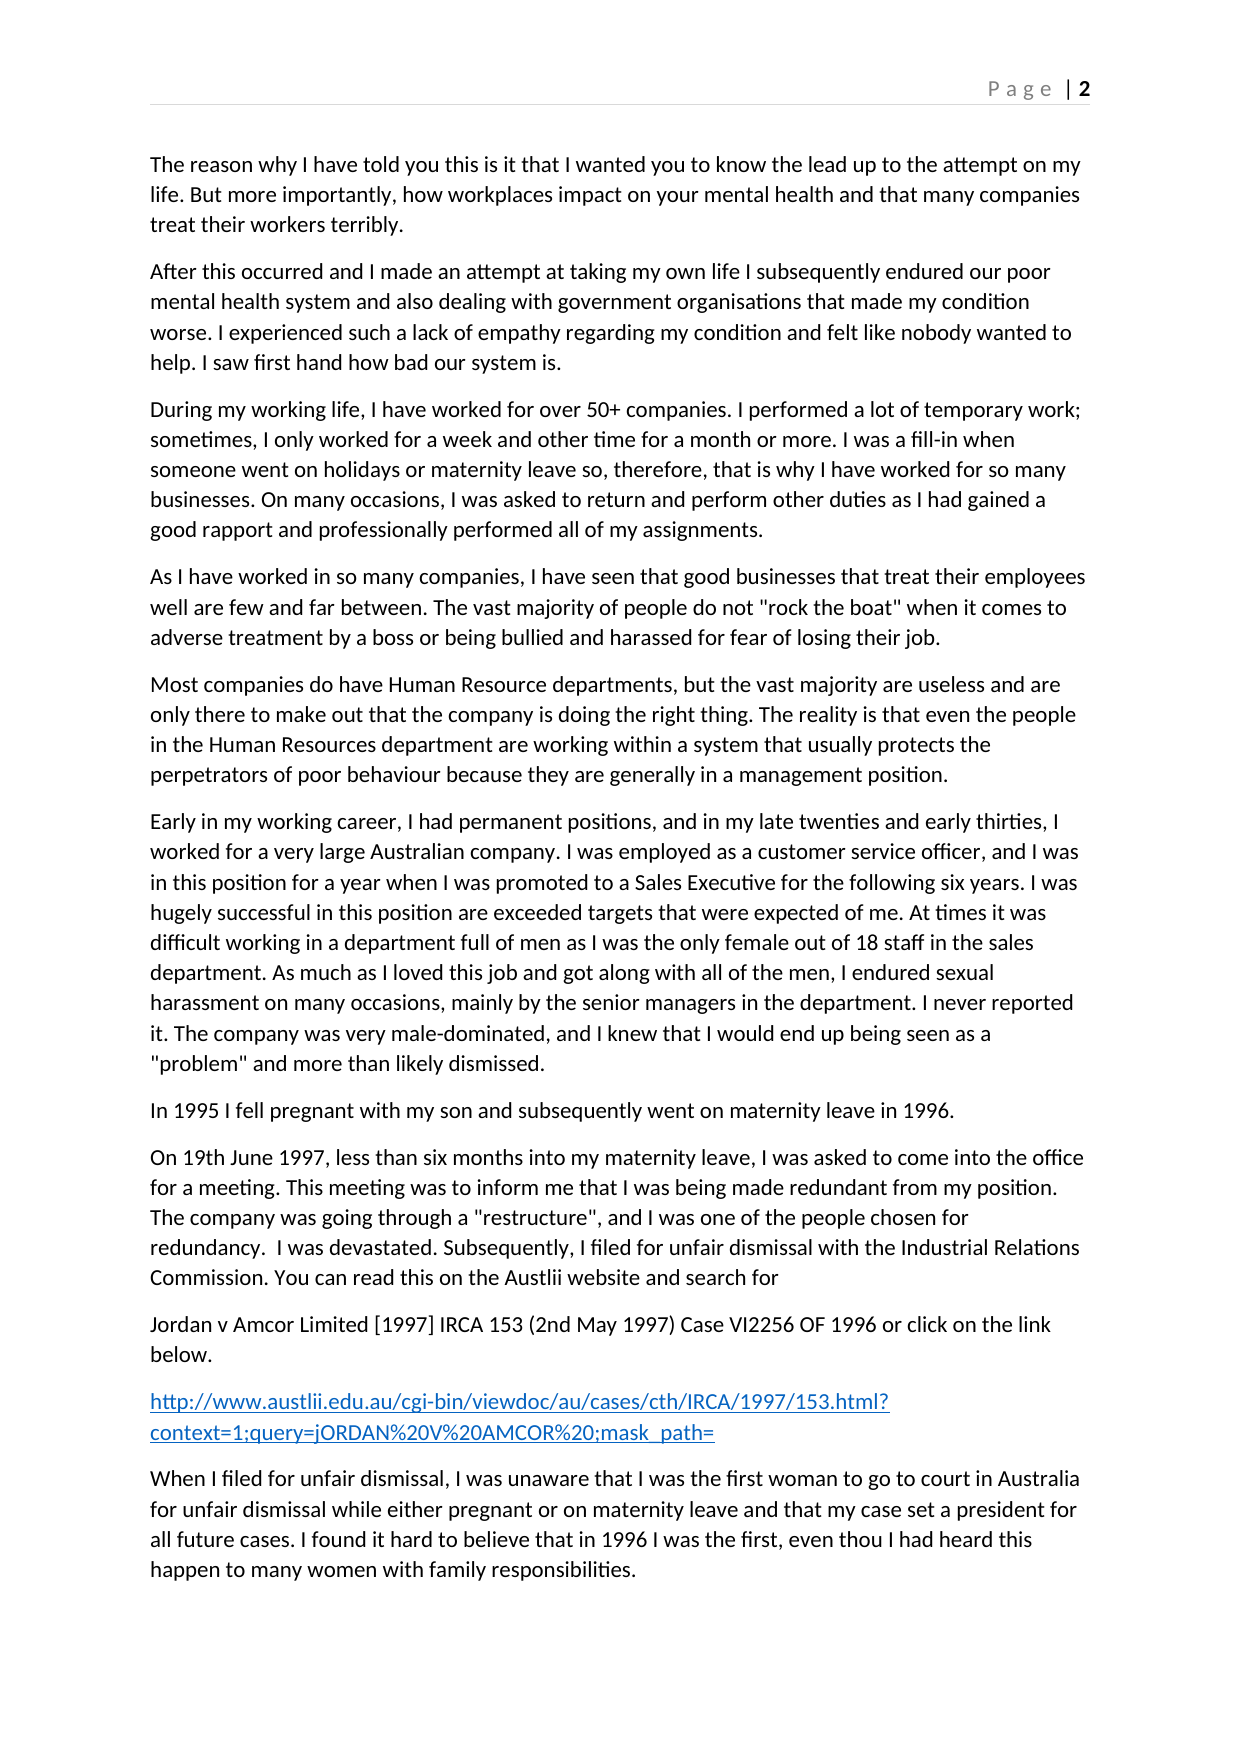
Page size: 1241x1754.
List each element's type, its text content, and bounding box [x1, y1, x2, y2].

text Jordan v Amcor Limited [1997] IRCA 153 (2nd May 1997) Case VI2256 OF 1996 or click on the link below. [150, 1310, 1090, 1369]
text In 1995 I fell pregnant with my son and subsequently went on maternity leave in 1996. [150, 1096, 1090, 1124]
text On 19th June 1997, less than six months into my maternity leave, I was asked to come into the office for a meeting. This meeting was to inform me that I was being made redundant from my position. The company was going through a "restructure", and I was one of the people chosen for redundancy. I was devastated. Subsequently, I filed for unfair dismissal with the Industrial Relations Commission. You can read this on the Austlii website and search for [150, 1143, 1090, 1292]
text When I filed for unfair dismissal, I was unaware that I was the first woman to go to court in Australia for unfair dismissal while either pregnant or on maternity leave and that my case set a president for all future cases. I found it hard to believe that in 1996 I was the first, even thou I had heard this happen to many women with family responsibilities. [150, 1464, 1090, 1583]
text Most companies do have Human Resource departments, but the vast majority are useless and are only there to make out that the company is doing the right thing. The reality is that even the people in the Human Resources department are working within a system that usually protects the perpetrators of poor behaviour because they are generally in a management position. [150, 670, 1090, 788]
text The reason why I have told you this is it that I wanted you to know the lead up to the attempt on my life. But more importantly, how workplaces impact on your mental health and that many companies treat their workers terribly. [150, 150, 1090, 238]
text Early in my working career, I had permanent positions, and in my late twenties and early thirties, I worked for a very large Australian company. I was employed as a customer service officer, and I was in this position for a year when I was promoted to a Sales Executive for the following six years. I was hugely successful in this position are exceeded targets that were expected of me. At times it was difficult working in a department full of men as I was the only female out of 18 staff in the sales department. As much as I loved this job and got along with all of the men, I endured sexual harassment on many occasions, mainly by the senior managers in the department. I never reported it. The company was very male-dominated, and I knew that I would end up being seen as a "problem" and more than likely dismissed. [150, 807, 1090, 1077]
text http://www.austlii.edu.au/cgi-bin/viewdoc/au/cases/cth/IRCA/1997/153.html?context=1;query=jORDAN%20V%20AMCOR%20;mask_path= [150, 1387, 1090, 1446]
text After this occurred and I made an attempt at taking my own life I subsequently endured our poor mental health system and also dealing with government organisations that made my condition worse. I experienced such a lack of empathy regarding my condition and felt like nobody wanted to help. I saw first hand how bad our system is. [150, 257, 1090, 376]
text During my working life, I have worked for over 50+ companies. I performed a lot of temporary work; sometimes, I only worked for a week and other time for a month or more. I was a fill-in when someone went on holidays or maternity leave so, therefore, that is why I have worked for so many businesses. On many occasions, I was asked to return and perform other duties as I had gained a good rapport and professionally performed all of my assignments. [150, 395, 1090, 544]
text As I have worked in so many companies, I have seen that good businesses that treat their employees well are few and far between. The vast majority of people do not "rock the boat" when it comes to adverse treatment by a boss or being bullied and harassed for fear of losing their job. [150, 562, 1090, 651]
